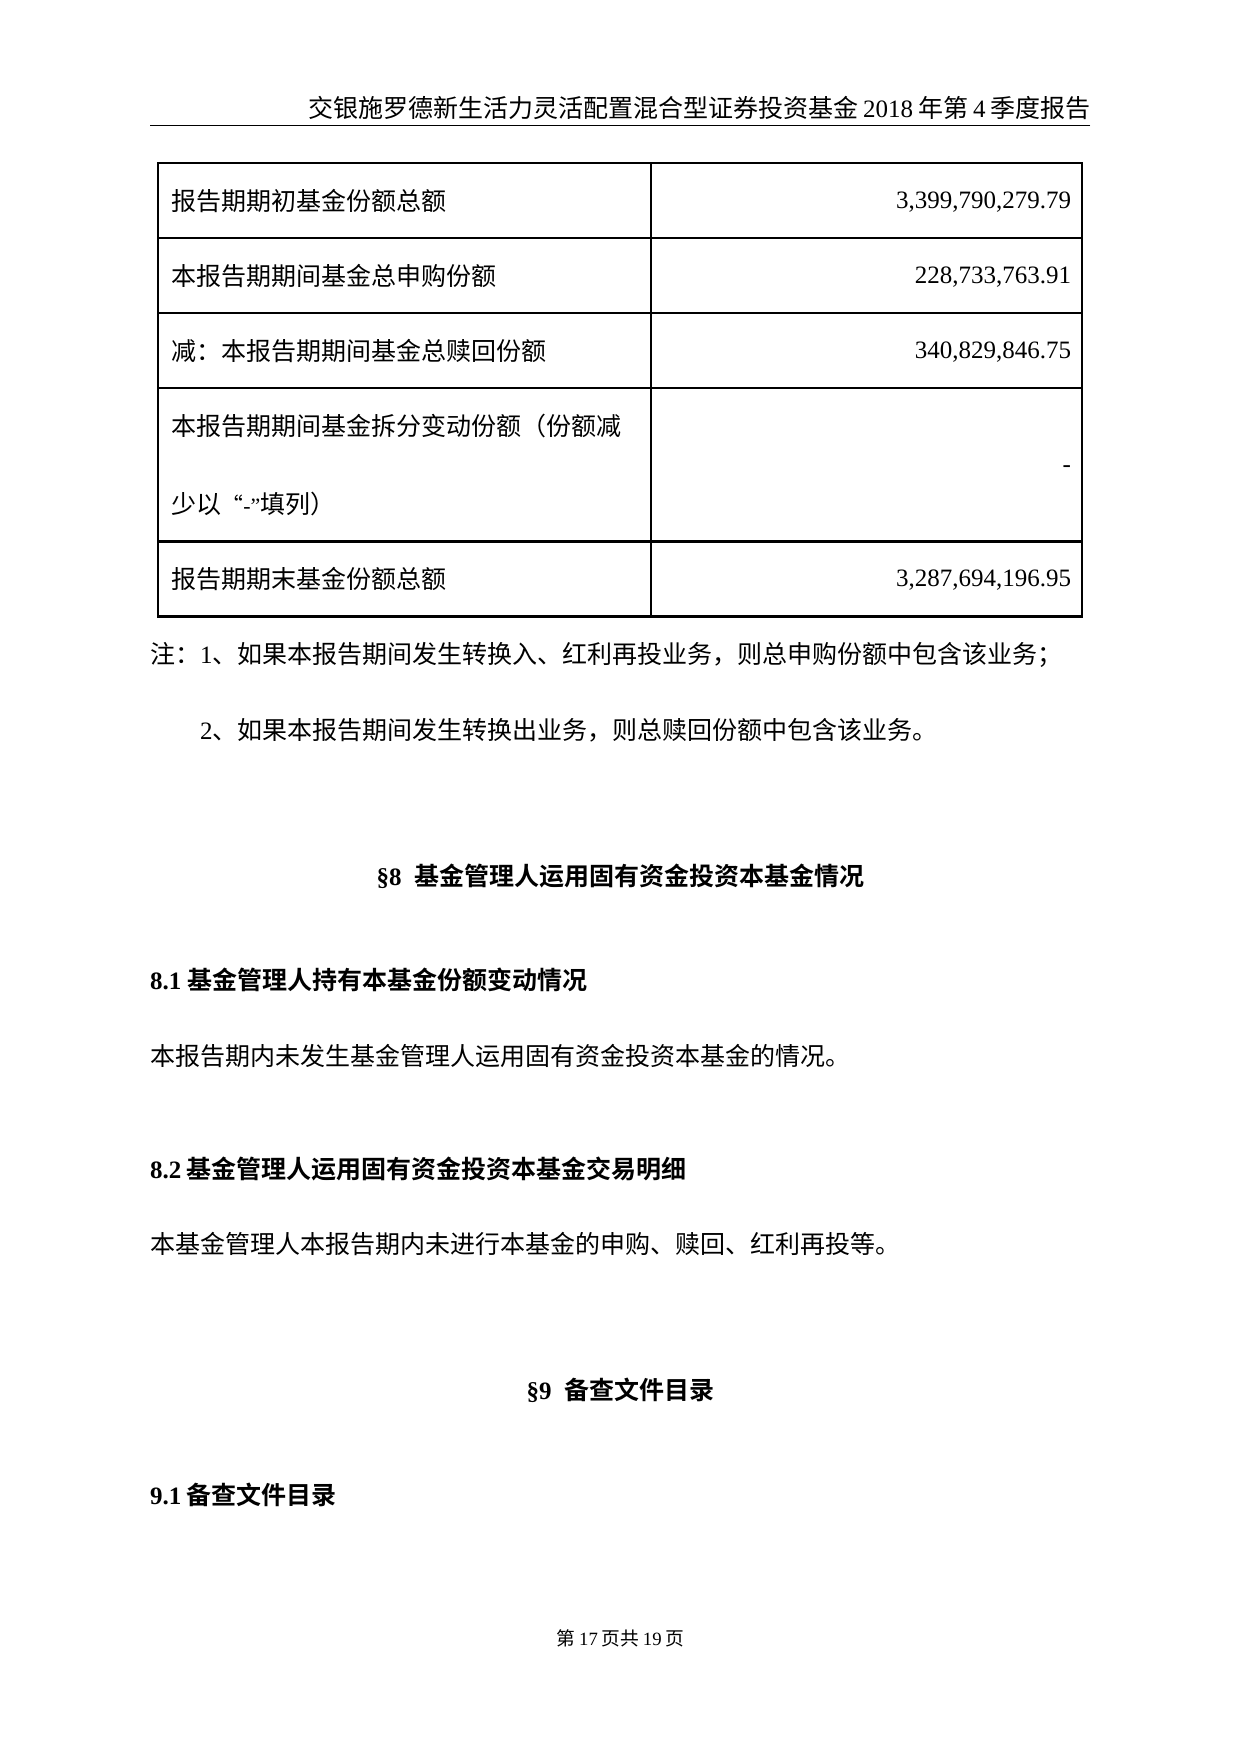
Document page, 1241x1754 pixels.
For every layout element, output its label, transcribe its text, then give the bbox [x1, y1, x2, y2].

table_cell 本报告期期间基金总申购份额 [159, 239, 650, 312]
table_cell 228,733,763.91 [652, 239, 1081, 312]
text 本基金管理人本报告期内未进行本基金的申购、赎回、红利再投等。 [150, 1210, 1090, 1275]
text 8.1 基金管理人持有本基金份额变动情况 [150, 946, 1090, 1011]
table_header 3,399,790,279.79 [652, 164, 1081, 237]
text 注：1、如果本报告期间发生转换入、红利再投业务，则总申购份额中包含该业务； [150, 621, 1090, 686]
text 本报告期内未发生基金管理人运用固有资金投资本基金的情况。 [150, 1022, 1090, 1087]
table_cell 340,829,846.75 [652, 314, 1081, 387]
table_header 报告期期初基金份额总额 [159, 164, 650, 237]
table_cell 减：本报告期期间基金总赎回份额 [159, 314, 650, 387]
subtitle §8 基金管理人运用固有资金投资本基金情况 [150, 842, 1090, 907]
text 2、如果本报告期间发生转换出业务，则总赎回份额中包含该业务。 [150, 696, 1090, 761]
table_cell 报告期期末基金份额总额 [159, 543, 650, 615]
text 9.1备查文件目录 [150, 1461, 1090, 1526]
table_cell 本报告期期间基金拆分变动份额（份额减少以“-”填列） [159, 389, 650, 540]
table_cell - [652, 389, 1081, 540]
text 8.2基金管理人运用固有资金投资本基金交易明细 [150, 1135, 1090, 1200]
subtitle §9 备查文件目录 [150, 1356, 1090, 1421]
table_cell 3,287,694,196.95 [652, 543, 1081, 615]
